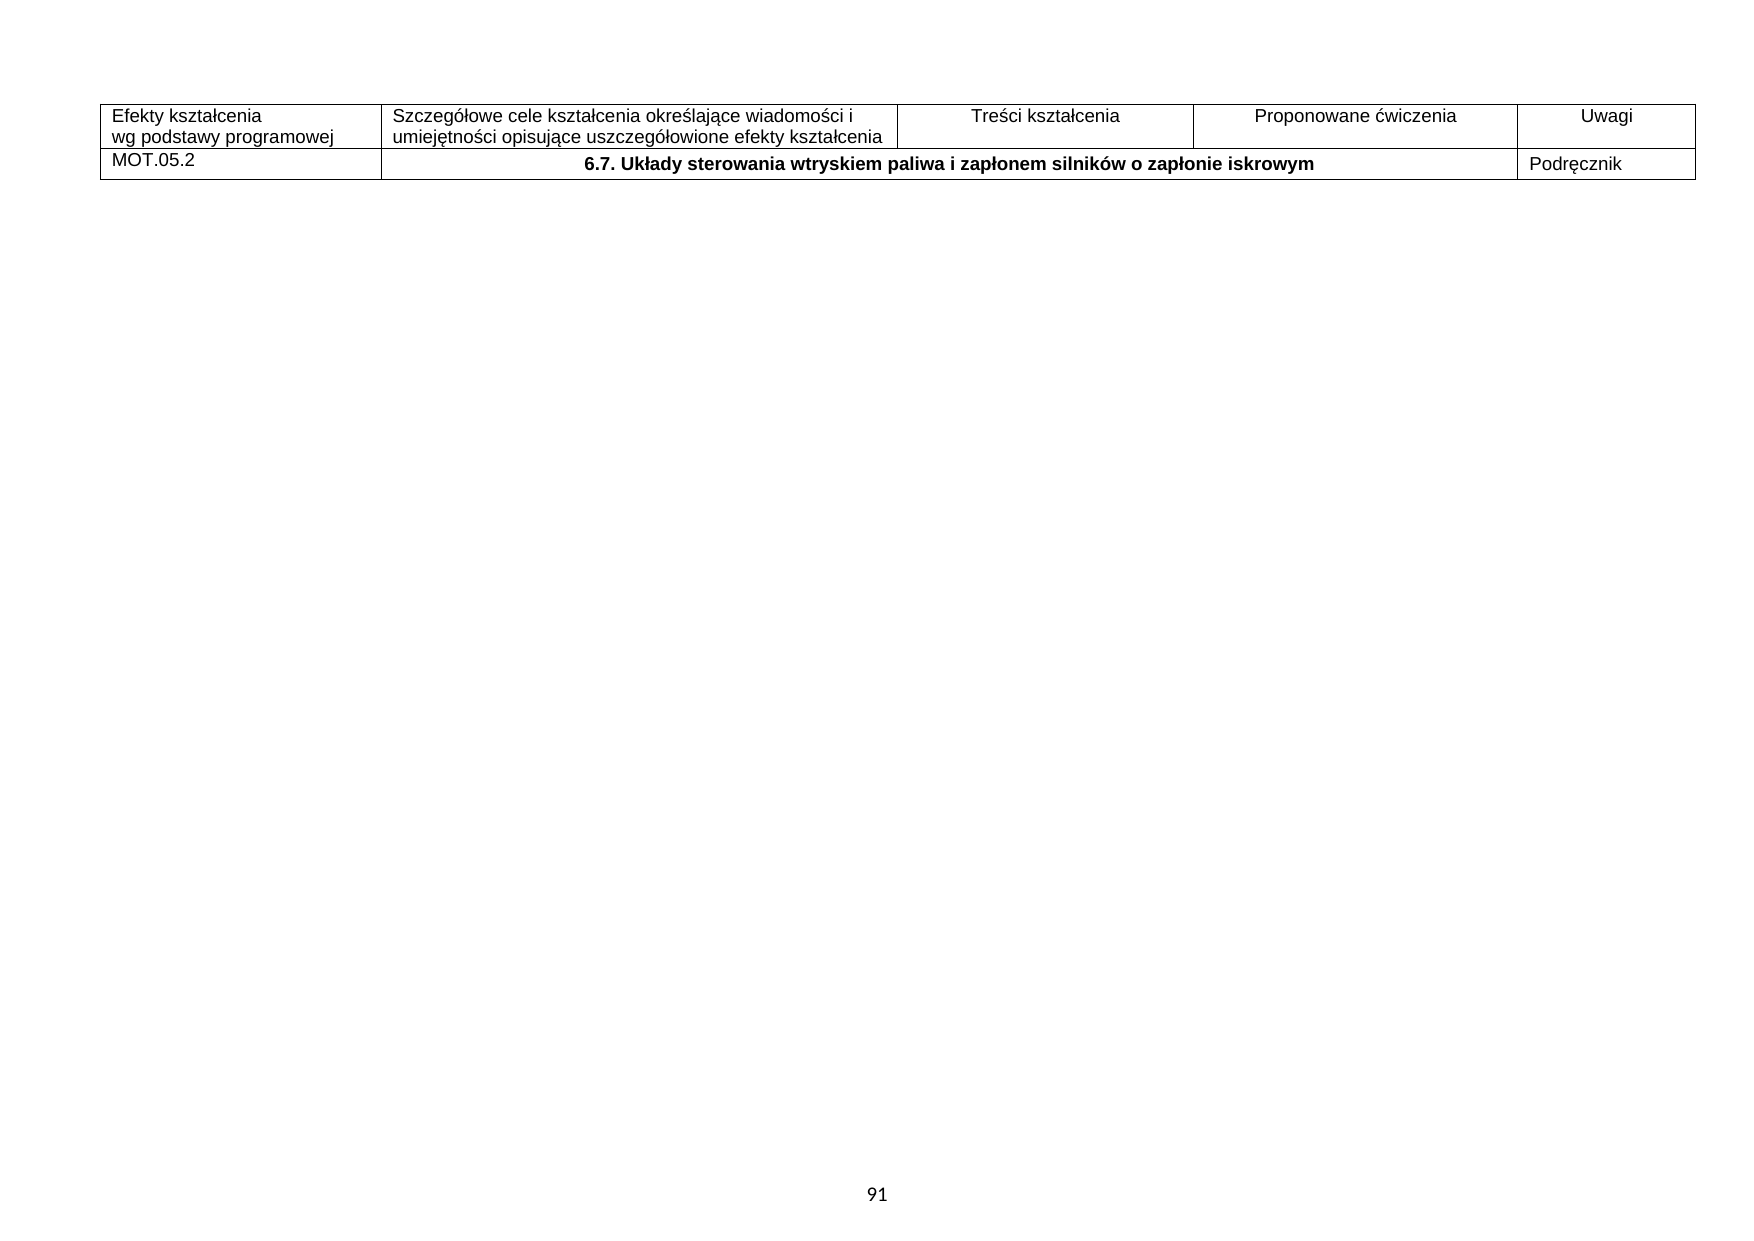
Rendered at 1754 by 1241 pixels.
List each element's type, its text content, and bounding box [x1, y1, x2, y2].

table_header Szczegółowe cele kształcenia określające wiadomości i umiejętności opisujące uszczegółowione efekty kształcenia [382, 105, 897, 148]
table_header Proponowane ćwiczenia [1194, 105, 1517, 148]
table_header Uwagi [1518, 105, 1695, 148]
table_header Efekty kształcenia wg podstawy programowej [101, 105, 381, 148]
table_cell 6.7. Układy sterowania wtryskiem paliwa i zapłonem silników o zapłonie iskrowym [382, 149, 1517, 178]
table_header Treści kształcenia [898, 105, 1193, 148]
